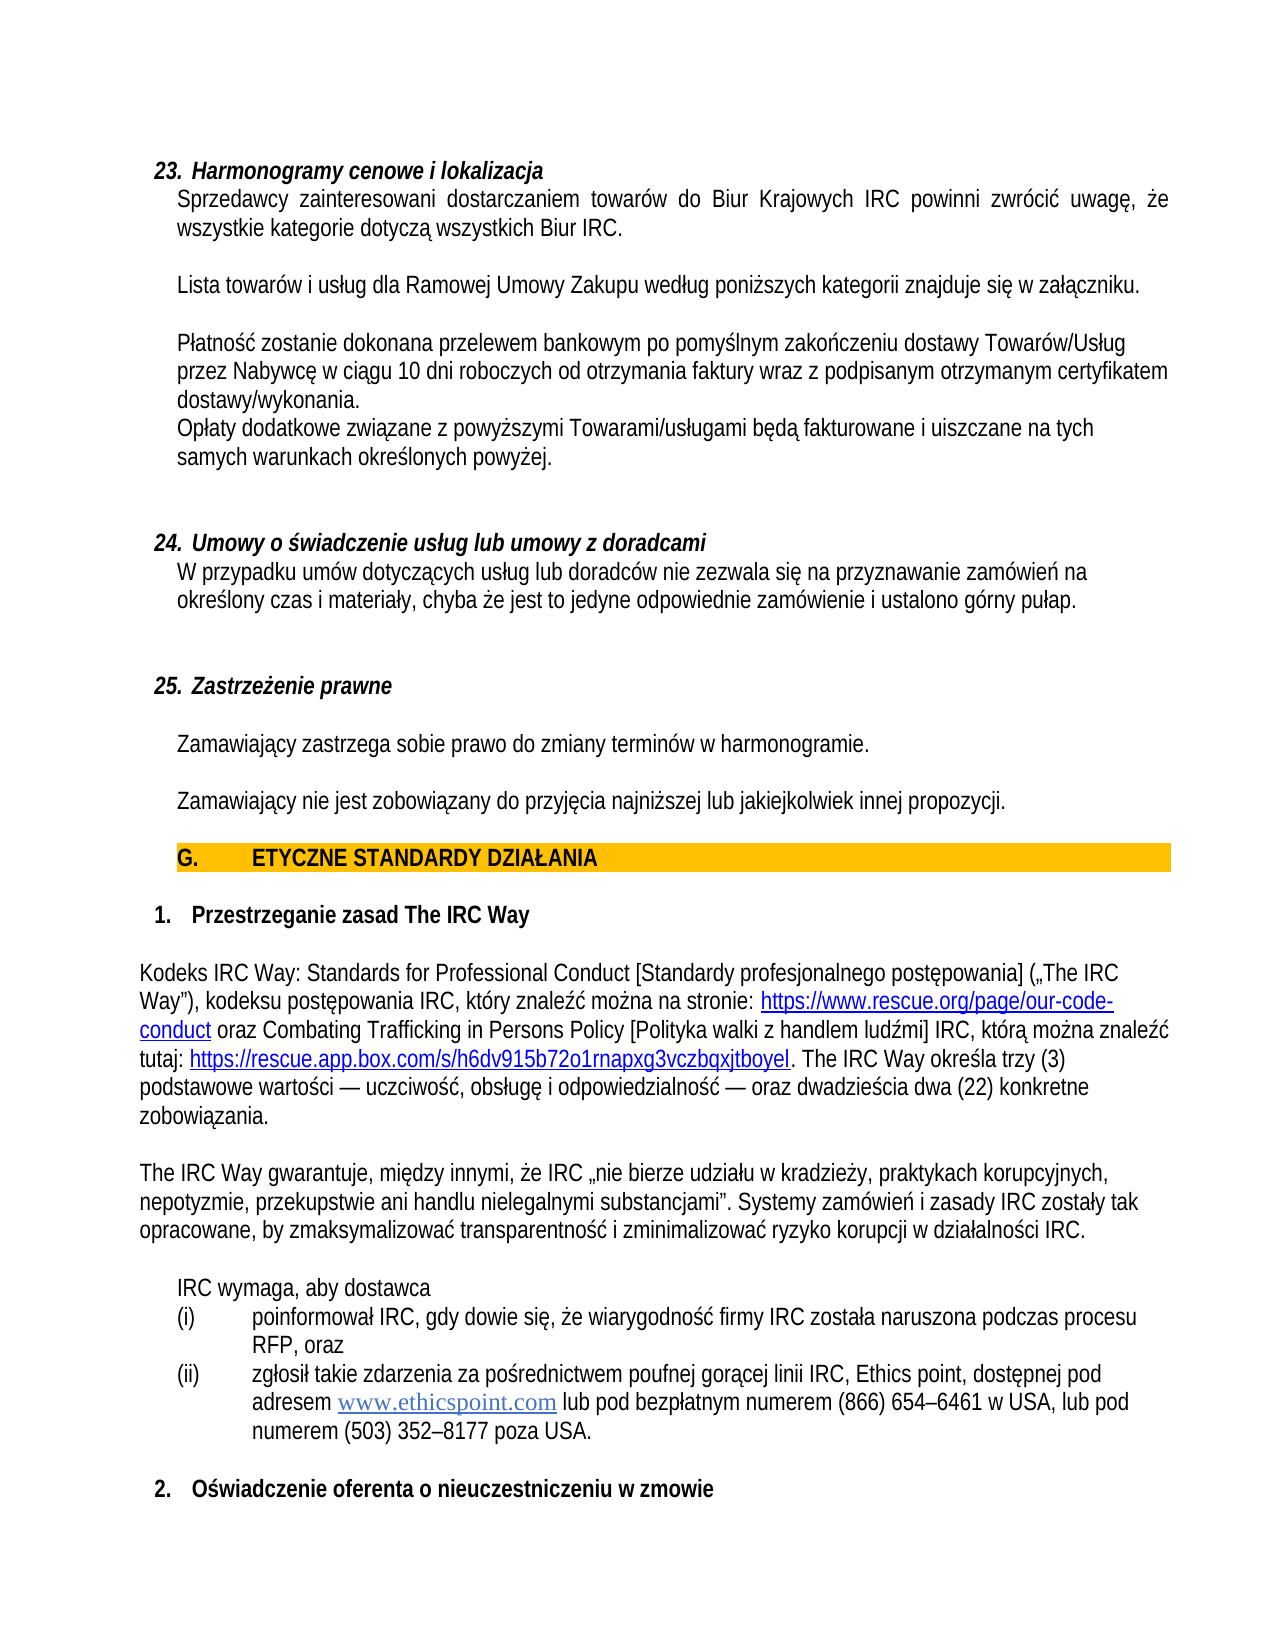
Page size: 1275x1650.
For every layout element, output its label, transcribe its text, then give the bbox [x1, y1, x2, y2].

text Zamawiający zastrzega sobie prawo do zmiany terminów w harmonogramie. [177, 728, 1171, 757]
text Lista towarów i usług dla Ramowej Umowy Zakupu według poniższych kategorii znajduje się w załączniku. [177, 270, 1171, 299]
list zgłosił takie zdarzenia za pośrednictwem poufnej gorącej linii IRC, Ethics point, dostępnej pod adresem www.ethicspoint.com lub pod bezpłatnym numerem (866) 654–6461 w USA, lub pod numerem (503) 352–8177 poza USA. [177, 1359, 1171, 1445]
list poinformował IRC, gdy dowie się, że wiarygodność firmy IRC została naruszona podczas procesu RFP, oraz [177, 1301, 1171, 1359]
subtitle Umowy o świadczenie usług lub umowy z doradcami [154, 528, 1171, 557]
text W przypadku umów dotyczących usług lub doradców nie zezwala się na przyznawanie zamówień na określony czas i materiały, chyba że jest to jedyne odpowiednie zamówienie i ustalono górny pułap. [177, 557, 1171, 614]
subtitle Harmonogramy cenowe i lokalizacja [154, 156, 1171, 184]
subtitle Oświadczenie oferenta o nieuczestniczeniu w zmowie [154, 1473, 1171, 1502]
text Zamawiający nie jest zobowiązany do przyjęcia najniższej lub jakiejkolwiek innej propozycji. [177, 786, 1171, 814]
subtitle Zastrzeżenie prawne [154, 671, 1171, 700]
text IRC wymaga, aby dostawca [177, 1273, 1171, 1301]
text The IRC Way gwarantuje, między innymi, że IRC „nie bierze udziału w kradzieży, praktykach korupcyjnych, nepotyzmie, przekupstwie ani handlu nielegalnymi substancjami”. Systemy zamówień i zasady IRC zostały tak opracowane, by zmaksymalizować transparentność i zminimalizować ryzyko korupcji w działalności IRC. [139, 1158, 1171, 1244]
text Opłaty dodatkowe związane z powyższymi Towarami/usługami będą fakturowane i uiszczane na tych samych warunkach określonych powyżej. [177, 413, 1171, 471]
text Płatność zostanie dokonana przelewem bankowym po pomyślnym zakończeniu dostawy Towarów/Usług przez Nabywcę w ciągu 10 dni roboczych od otrzymania faktury wraz z podpisanym otrzymanym certyfikatem dostawy/wykonania. [177, 327, 1171, 413]
text Kodeks IRC Way: Standards for Professional Conduct [Standardy profesjonalnego postępowania] („The IRC Way”), kodeksu postępowania IRC, który znaleźć można na stronie: https://www.rescue.org/page/our-code-conduct oraz Combating Trafficking in Persons Policy [Polityka walki z handlem ludźmi] IRC, którą można znaleźć tutaj: https://rescue.app.box.com/s/h6dv915b72o1rnapxg3vczbqxjtboyel. The IRC Way określa trzy (3) podstawowe wartości — uczciwość, obsługę i odpowiedzialność — oraz dwadzieścia dwa (22) konkretne zobowiązania. [139, 958, 1171, 1129]
subtitle Przestrzeganie zasad The IRC Way [154, 900, 1171, 929]
text Sprzedawcy zainteresowani dostarczaniem towarów do Biur Krajowych IRC powinni zwrócić uwagę, że wszystkie kategorie dotyczą wszystkich Biur IRC. [177, 184, 1171, 242]
subtitle ETYCZNE STANDARDY DZIAŁANIA [177, 843, 1171, 872]
